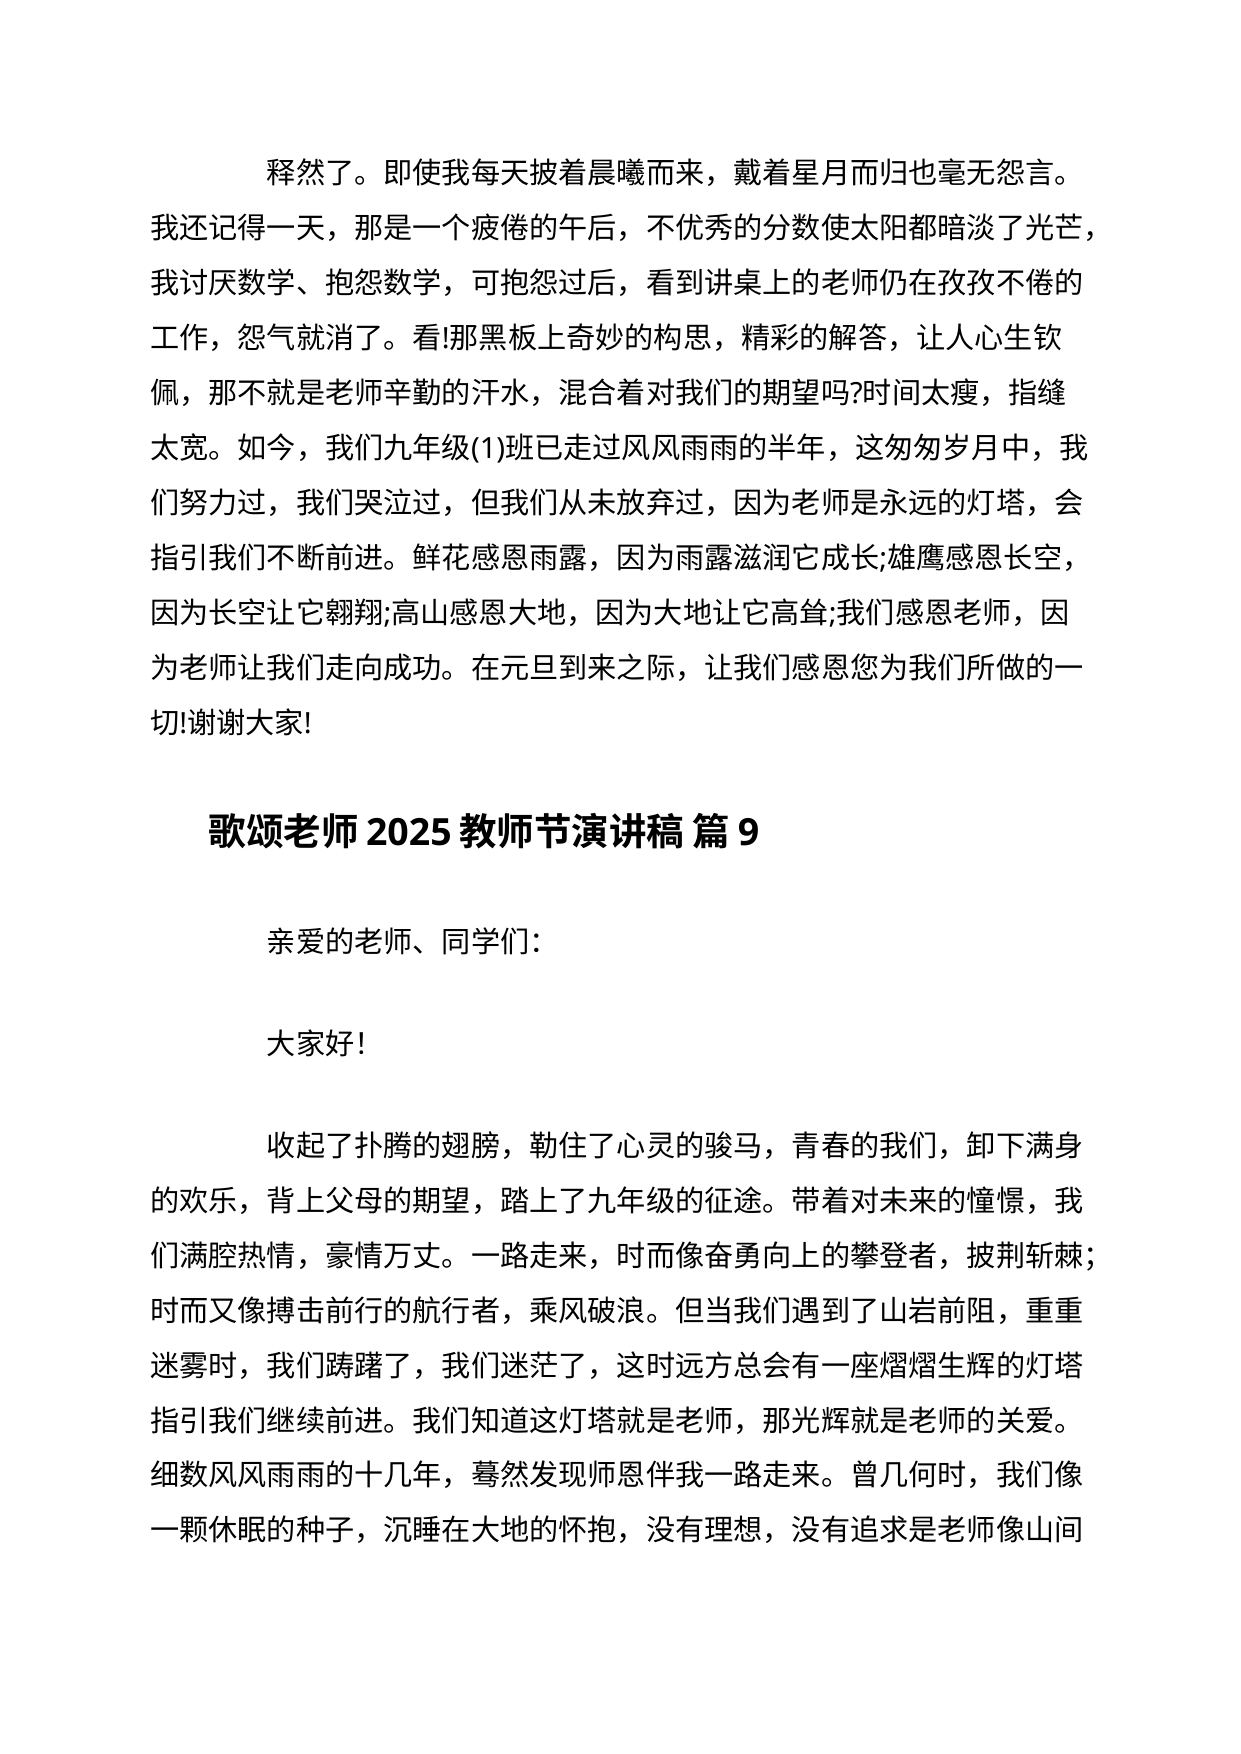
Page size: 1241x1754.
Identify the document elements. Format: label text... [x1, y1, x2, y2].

text 大家好！ [150, 1021, 1090, 1063]
text 释然了。即使我每天披着晨曦而来，戴着星月而归也毫无怨言。我还记得一天，那是一个疲倦的午后，不优秀的分数使太阳都暗淡了光芒，我讨厌数学、抱怨数学，可抱怨过后，看到讲桌上的老师仍在孜孜不倦的工作，怨气就消了。看!那黑板上奇妙的构思，精彩的解答，让人心生钦佩，那不就是老师辛勤的汗水，混合着对我们的期望吗?时间太瘦，指缝太宽。如今，我们九年级(1)班已走过风风雨雨的半年，这匆匆岁月中，我们努力过，我们哭泣过，但我们从未放弃过，因为老师是永远的灯塔，会指引我们不断前进。鲜花感恩雨露，因为雨露滋润它成长;雄鹰感恩长空，因为长空让它翱翔;高山感恩大地，因为大地让它高耸;我们感恩老师，因为老师让我们走向成功。在元旦到来之际，让我们感恩您为我们所做的一切!谢谢大家! [150, 150, 1090, 742]
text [150, 1123, 1090, 1549]
text 歌颂老师2025教师节演讲稿 篇9 [150, 801, 1090, 856]
text 亲爱的老师、同学们： [150, 919, 1090, 961]
